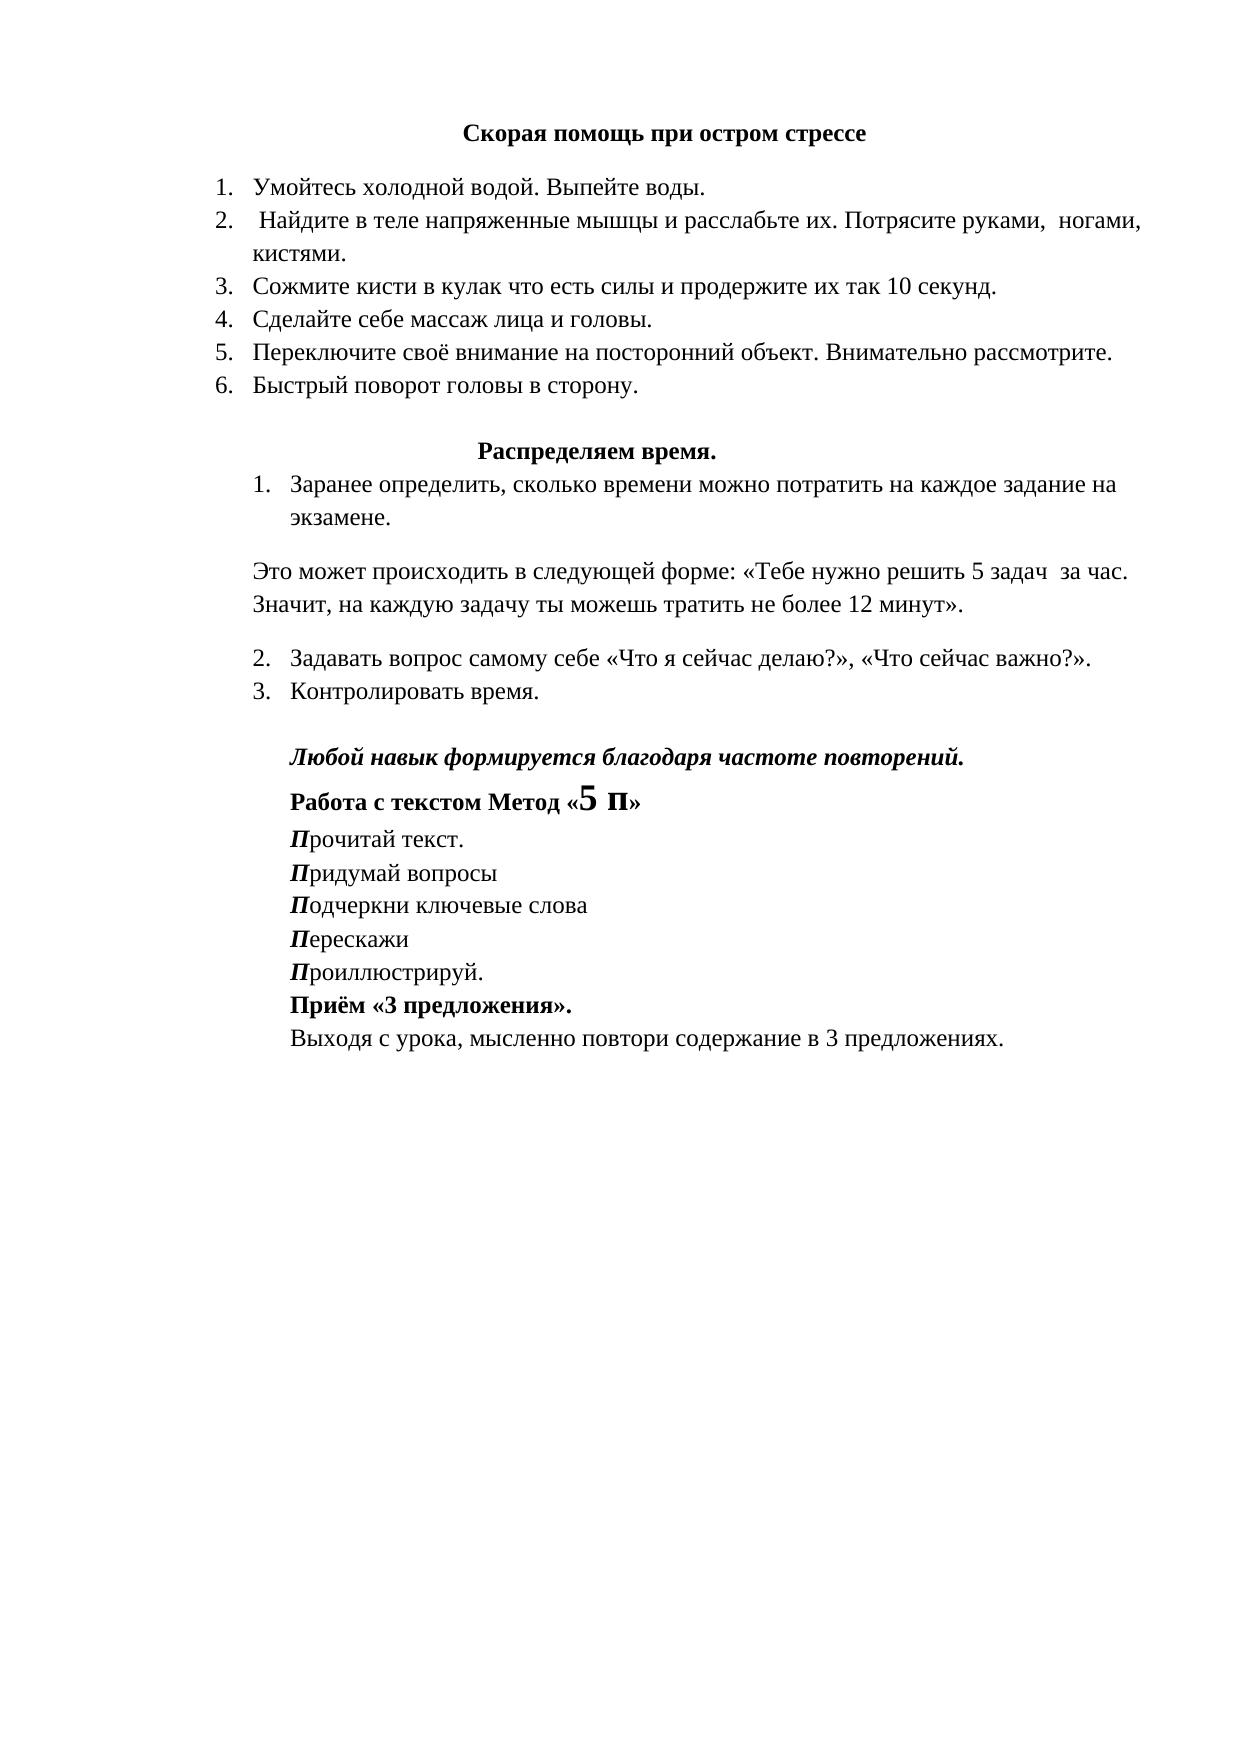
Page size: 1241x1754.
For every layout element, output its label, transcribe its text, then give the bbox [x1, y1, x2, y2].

list Любой навык формируется благодаря частоте повторений. [290, 742, 1152, 771]
list Подчеркни ключевые слова [290, 891, 1152, 919]
list Умойтесь холодной водой. Выпейте воды. [215, 172, 1152, 201]
list Перескажи [290, 924, 1152, 952]
list Сделайте себе массаж лица и головы. [215, 304, 1152, 333]
list Контролировать время. [252, 676, 1152, 705]
list Найдите в теле напряженные мышцы и расслабьте их. Потрясите руками, ногами, кистями. [215, 205, 1152, 267]
text Это может происходить в следующей форме: «Тебе нужно решить 5 задач за час. Значит, на каждую задачу ты можешь тратить не более 12 минут». [252, 556, 1152, 618]
list Придумай вопросы [290, 858, 1152, 886]
list Переключите своё внимание на посторонний объект. Внимательно рассмотрите. [215, 337, 1152, 366]
list Распределяем время. [252, 436, 1152, 465]
list Задавать вопрос самому себе «Что я сейчас делаю?», «Что сейчас важно?». [252, 643, 1152, 672]
list Приём «3 предложения». [290, 990, 1152, 1018]
list Выходя с урока, мысленно повтори содержание в 3 предложениях. [290, 1023, 1152, 1051]
list Работа с текстом Метод «5 п» [290, 775, 1152, 818]
list Проиллюстрируй. [290, 957, 1152, 985]
list Заранее определить, сколько времени можно потратить на каждое задание на экзамене. [252, 469, 1152, 531]
list Прочитай текст. [290, 824, 1152, 853]
text Скорая помощь при остром стрессе [177, 118, 1152, 147]
list Сожмите кисти в кулак что есть силы и продержите их так 10 секунд. [215, 271, 1152, 300]
list Быстрый поворот головы в сторону. [215, 370, 1152, 399]
